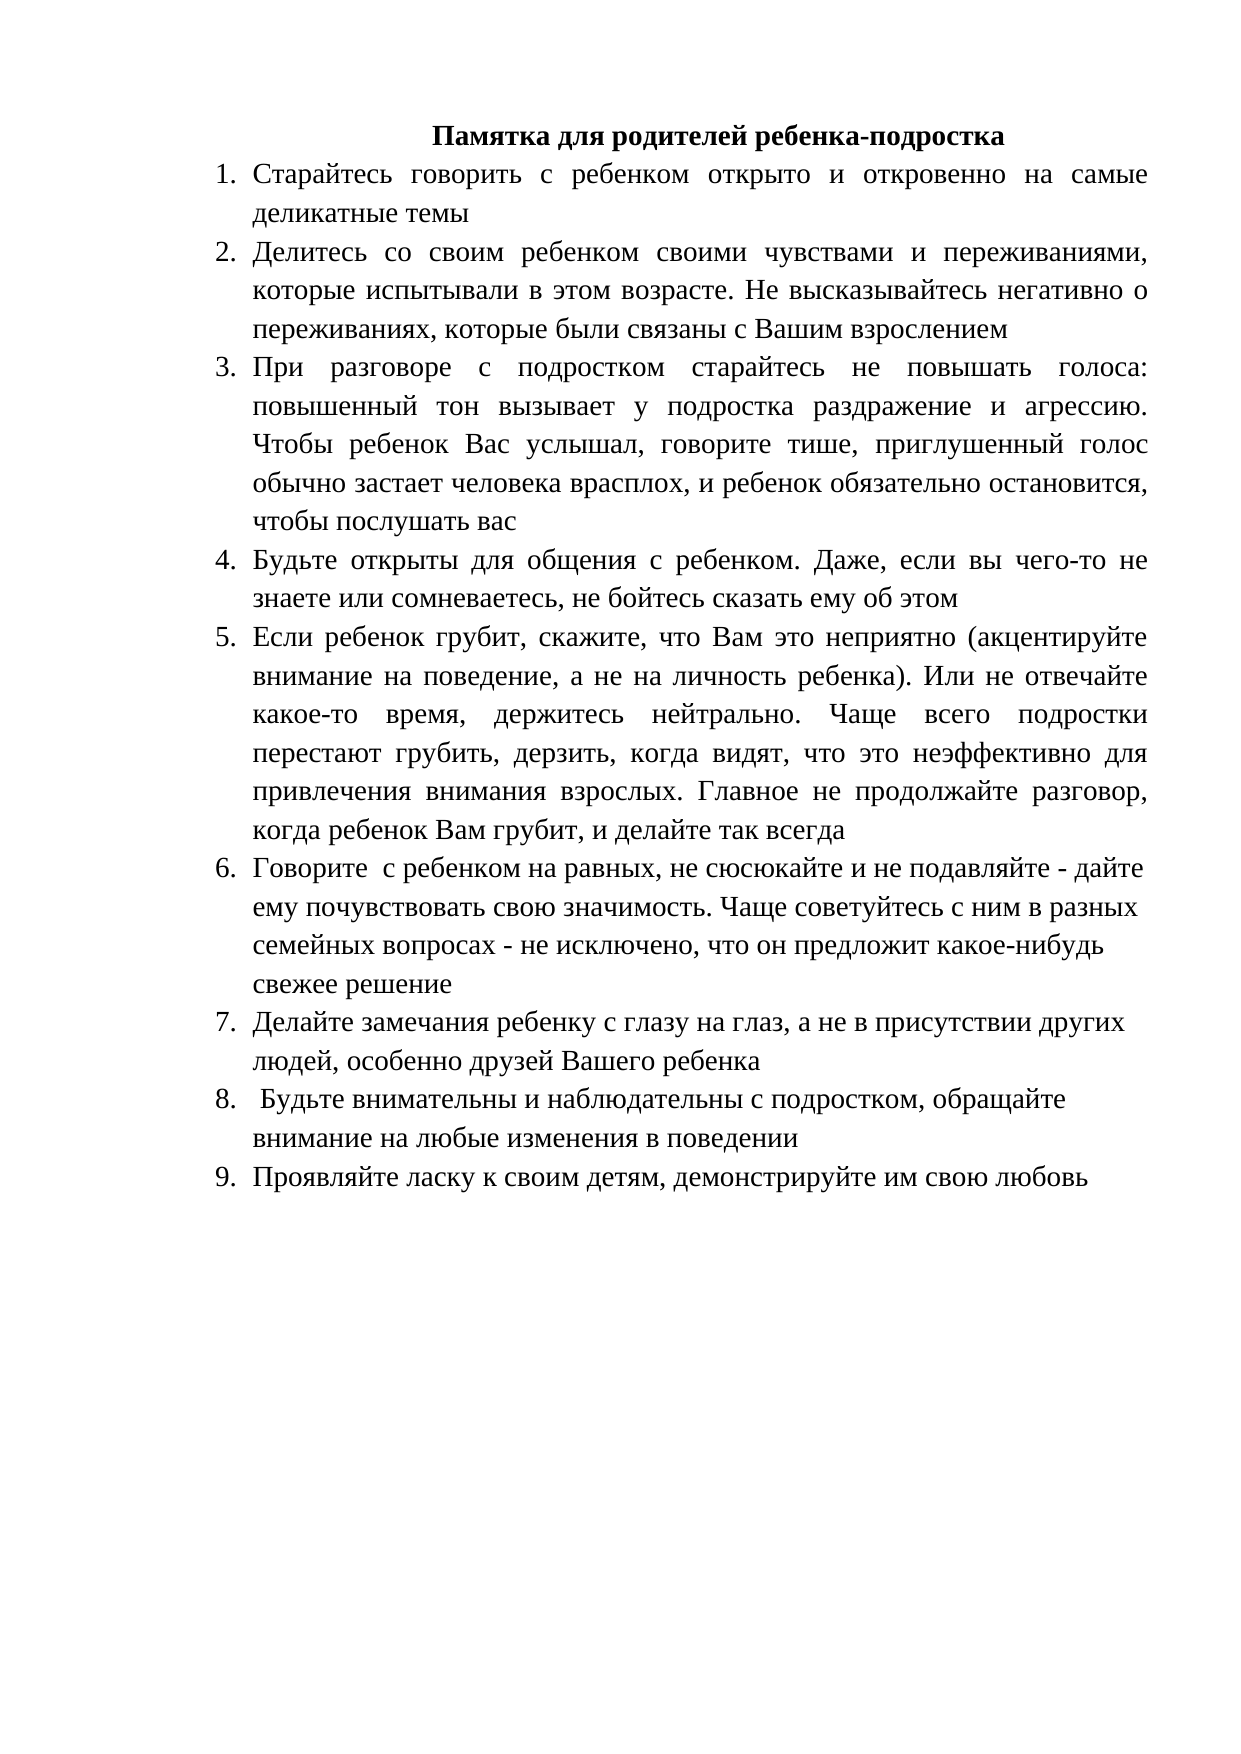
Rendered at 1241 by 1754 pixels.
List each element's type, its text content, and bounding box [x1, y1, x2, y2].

list Говорите с ребенком на равных, не сюсюкайте и не подавляйте - дайте ему почувствовать свою значимость. Чаще советуйтесь с ним в разных семейных вопросах - не исключено, что он предложит какое-нибудь свежее решение [215, 850, 1152, 999]
text Памятка для родителей ребенка-подростка [215, 118, 1149, 152]
list Делайте замечания ребенку с глазу на глаз, а не в присутствии других людей, особенно друзей Вашего ребенка [215, 1004, 1152, 1077]
list Будьте открыты для общения с ребенком. Даже, если вы чего-то не знаете или сомневаетесь, не бойтесь сказать ему об этом [215, 542, 1149, 614]
list Проявляйте ласку к своим детям, демонстрируйте им свою любовь [215, 1159, 1152, 1192]
list Старайтесь говорить с ребенком открыто и откровенно на самые деликатные темы [215, 157, 1149, 229]
list Если ребенок грубит, скажите, что Вам это неприятно (акцентируйте внимание на поведение, а не на личность ребенка). Или не отвечайте какое-то время, держитесь нейтрально. Чаще всего подростки перестают грубить, дерзить, когда видят, что это неэффективно для привлечения внимания взрослых. Главное не продолжайте разговор, когда ребенок Вам грубит, и делайте так всегда [215, 619, 1149, 845]
list Делитесь со своим ребенком своими чувствами и переживаниями, которые испытывали в этом возрасте. Не высказывайтесь негативно о переживаниях, которые были связаны с Вашим взрослением [215, 234, 1149, 344]
list Будьте внимательны и наблюдательны с подростком, обращайте внимание на любые изменения в поведении [215, 1082, 1152, 1154]
list При разговоре с подростком старайтесь не повышать голоса: повышенный тон вызывает у подростка раздражение и агрессию. Чтобы ребенок Вас услышал, говорите тише, приглушенный голос обычно застает человека врасплох, и ребенок обязательно остановится, чтобы послушать вас [215, 349, 1149, 537]
